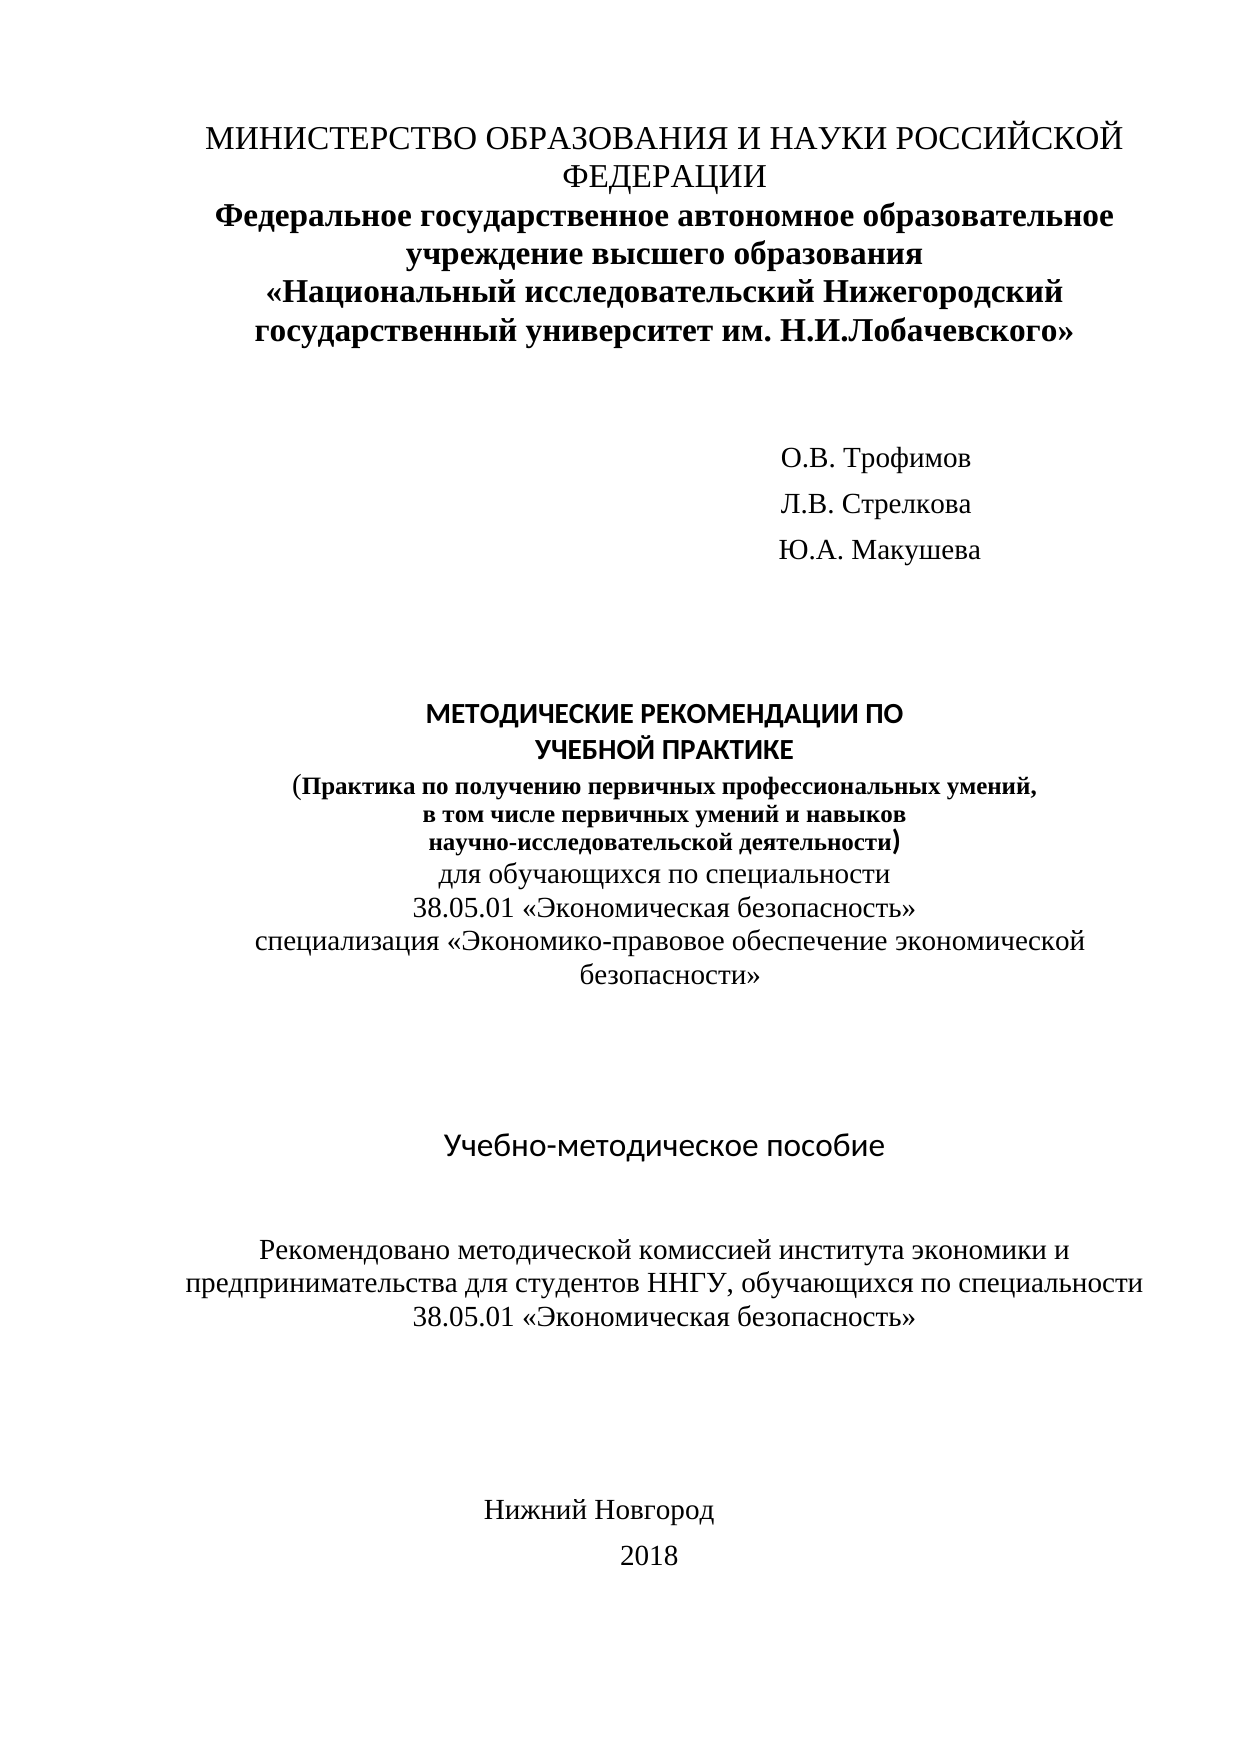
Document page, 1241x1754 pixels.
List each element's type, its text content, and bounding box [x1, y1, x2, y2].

text Нижний Новгород [177, 1492, 1152, 1525]
text «Национальный исследовательский Нижегородский государственный университет им. Н.И.Лобачевского» [177, 271, 1152, 348]
text О.В. Трофимов [177, 440, 1152, 474]
text научно-исследовательской деятельности) [177, 828, 1152, 856]
text в том числе первичных умений и навыков [177, 800, 1152, 828]
text Рекомендовано методической комиссией института экономики и предпринимательства для студентов ННГУ, обучающихся по специальности 38.05.01 «Экономическая безопасность» [177, 1232, 1152, 1333]
text Л.В. Стрелкова [177, 486, 1152, 520]
text МИНИСТЕРСТВО ОБРАЗОВАНИЯ И НАУКИ РОССИЙСКОЙ ФЕДЕРАЦИИ [177, 118, 1152, 195]
text Учебно-методическое пособие [177, 1124, 1152, 1165]
text Ю.А. Макушева [177, 532, 1152, 566]
text Федеральное государственное автономное образовательное [177, 195, 1152, 233]
text УЧЕБНОЙ ПРАКТИКЕ [177, 731, 1152, 767]
text для обучающихся по специальности [177, 856, 1152, 890]
text учреждение высшего образования [177, 233, 1152, 271]
text (Практика по получению первичных профессиональных умений, [177, 767, 1152, 800]
table_header специализация «Экономико-правовое обеспечение экономической безопасности» [177, 924, 1163, 1024]
text МЕТОДИЧЕСКИЕ РЕКОМЕНДАЦИИ ПО [177, 696, 1152, 731]
text 2018 [546, 1538, 1152, 1571]
text 38.05.01 «Экономическая безопасность» [177, 890, 1152, 923]
